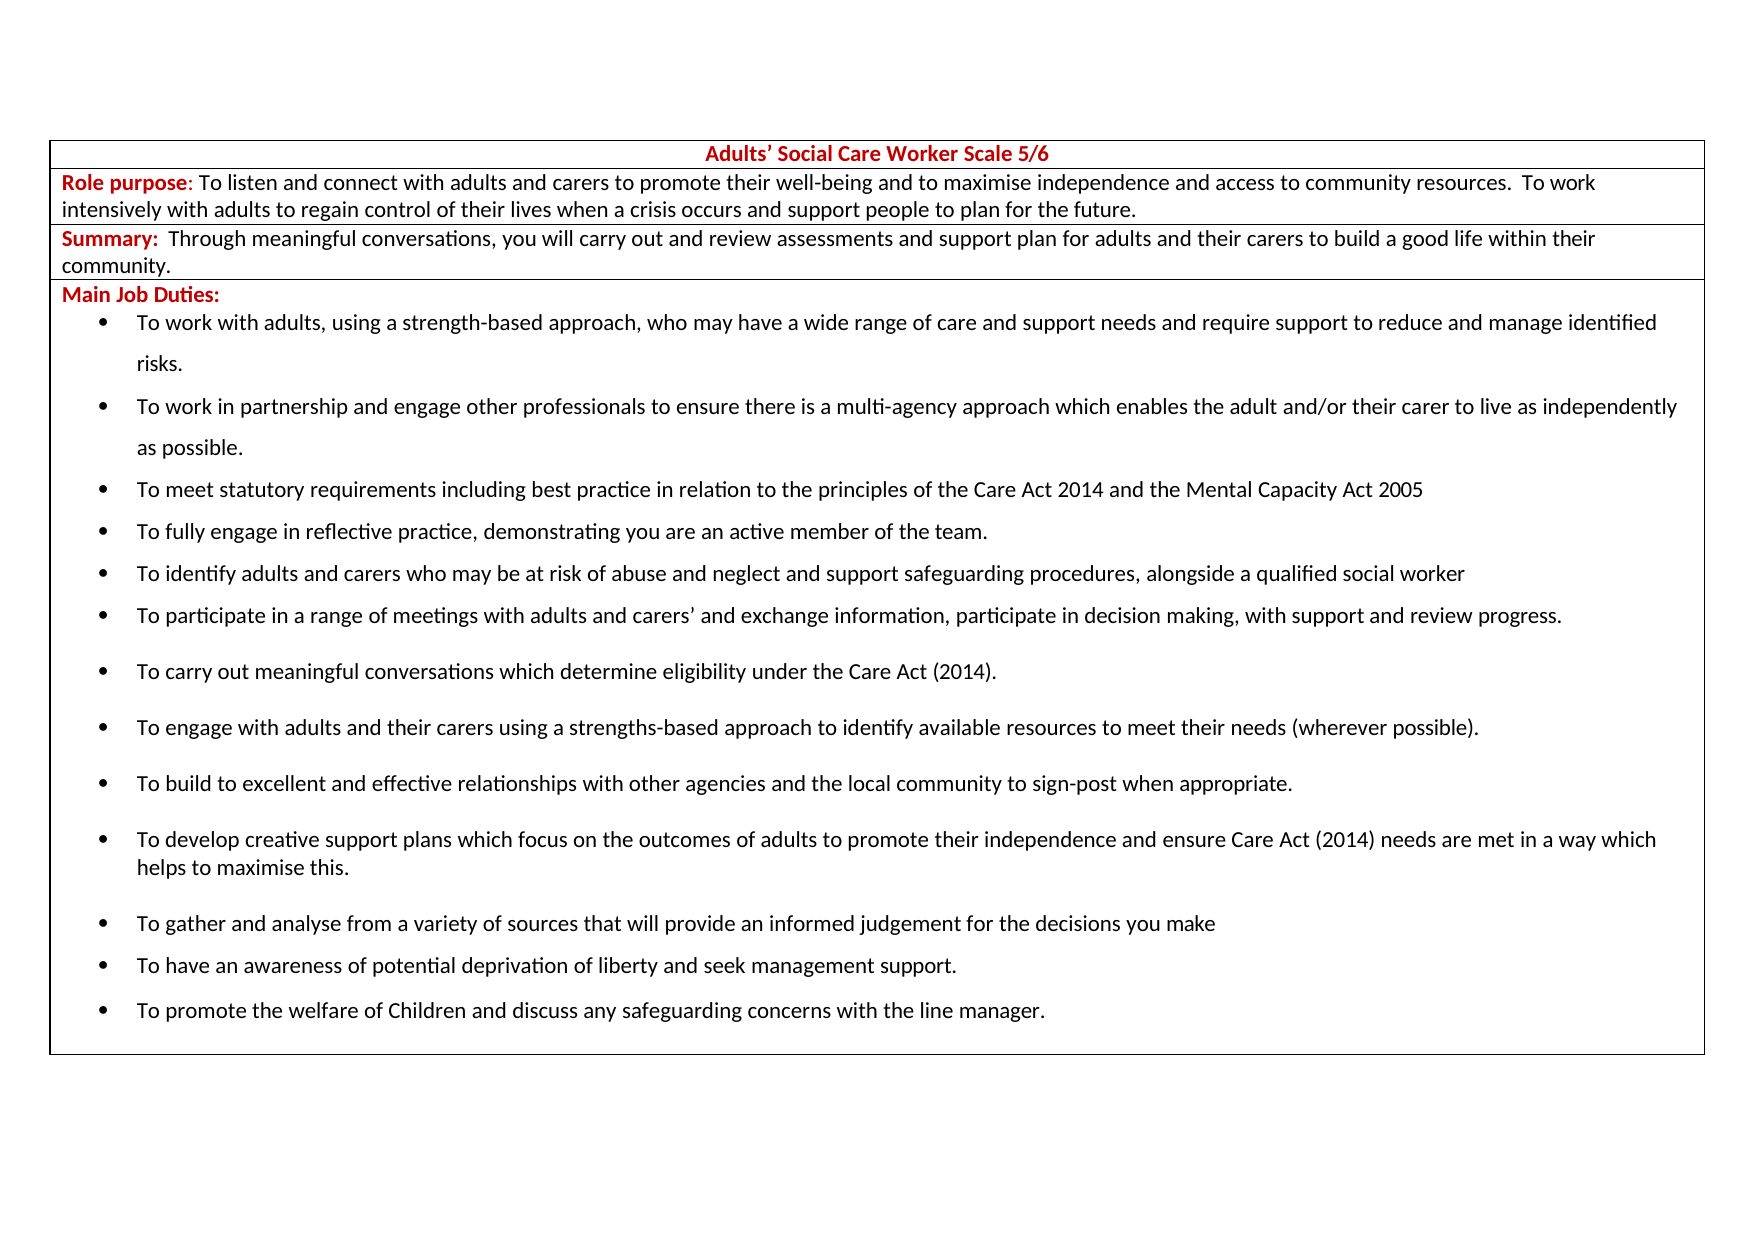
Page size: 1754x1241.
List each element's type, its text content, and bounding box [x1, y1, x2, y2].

table_cell Summary: Through meaningful conversations, you will carry out and review assessments and support plan for adults and their carers to build a good life within their community. [51, 225, 1704, 279]
table_header Adults’ Social Care Worker Scale 5/6 [51, 141, 1704, 167]
table_cell Main Job Duties: To work with adults, using a strength-based approach, who may have a wide range of care and support needs and require support to reduce and manage identified risks. To work in partnership and engage other professionals to ensure there is a multi-agency approach which enables the adult and/or their carer to live as independently as possible. To meet statutory requirements including best practice in relation to the principles of the Care Act 2014 and the Mental Capacity Act 2005 To fully engage in reflective practice, demonstrating you are an active member of the team. To identify adults and carers who may be at risk of abuse and neglect and support safeguarding procedures, alongside a qualified social worker To participate in a range of meetings with adults and carers’ and exchange information, participate in decision making, with support and review progress. To carry out meaningful conversations which determine eligibility under the Care Act (2014). To engage with adults and their carers using a strengths-based approach to identify available resources to meet their needs (wherever possible). To build to excellent and effective relationships with other agencies and the local community to sign-post when appropriate. To develop creative support plans which focus on the outcomes of adults to promote their independence and ensure Care Act (2014) needs are met in a way which helps to maximise this. To gather and analyse from a variety of sources that will provide an informed judgement for the decisions you make To have an awareness of potential deprivation of liberty and seek management support. To promote the welfare of Children and discuss any safeguarding concerns with the line manager. [51, 280, 1704, 1054]
table_cell Role purpose: To listen and connect with adults and carers to promote their well-being and to maximise independence and access to community resources. To work intensively with adults to regain control of their lives when a crisis occurs and support people to plan for the future. [51, 169, 1704, 223]
